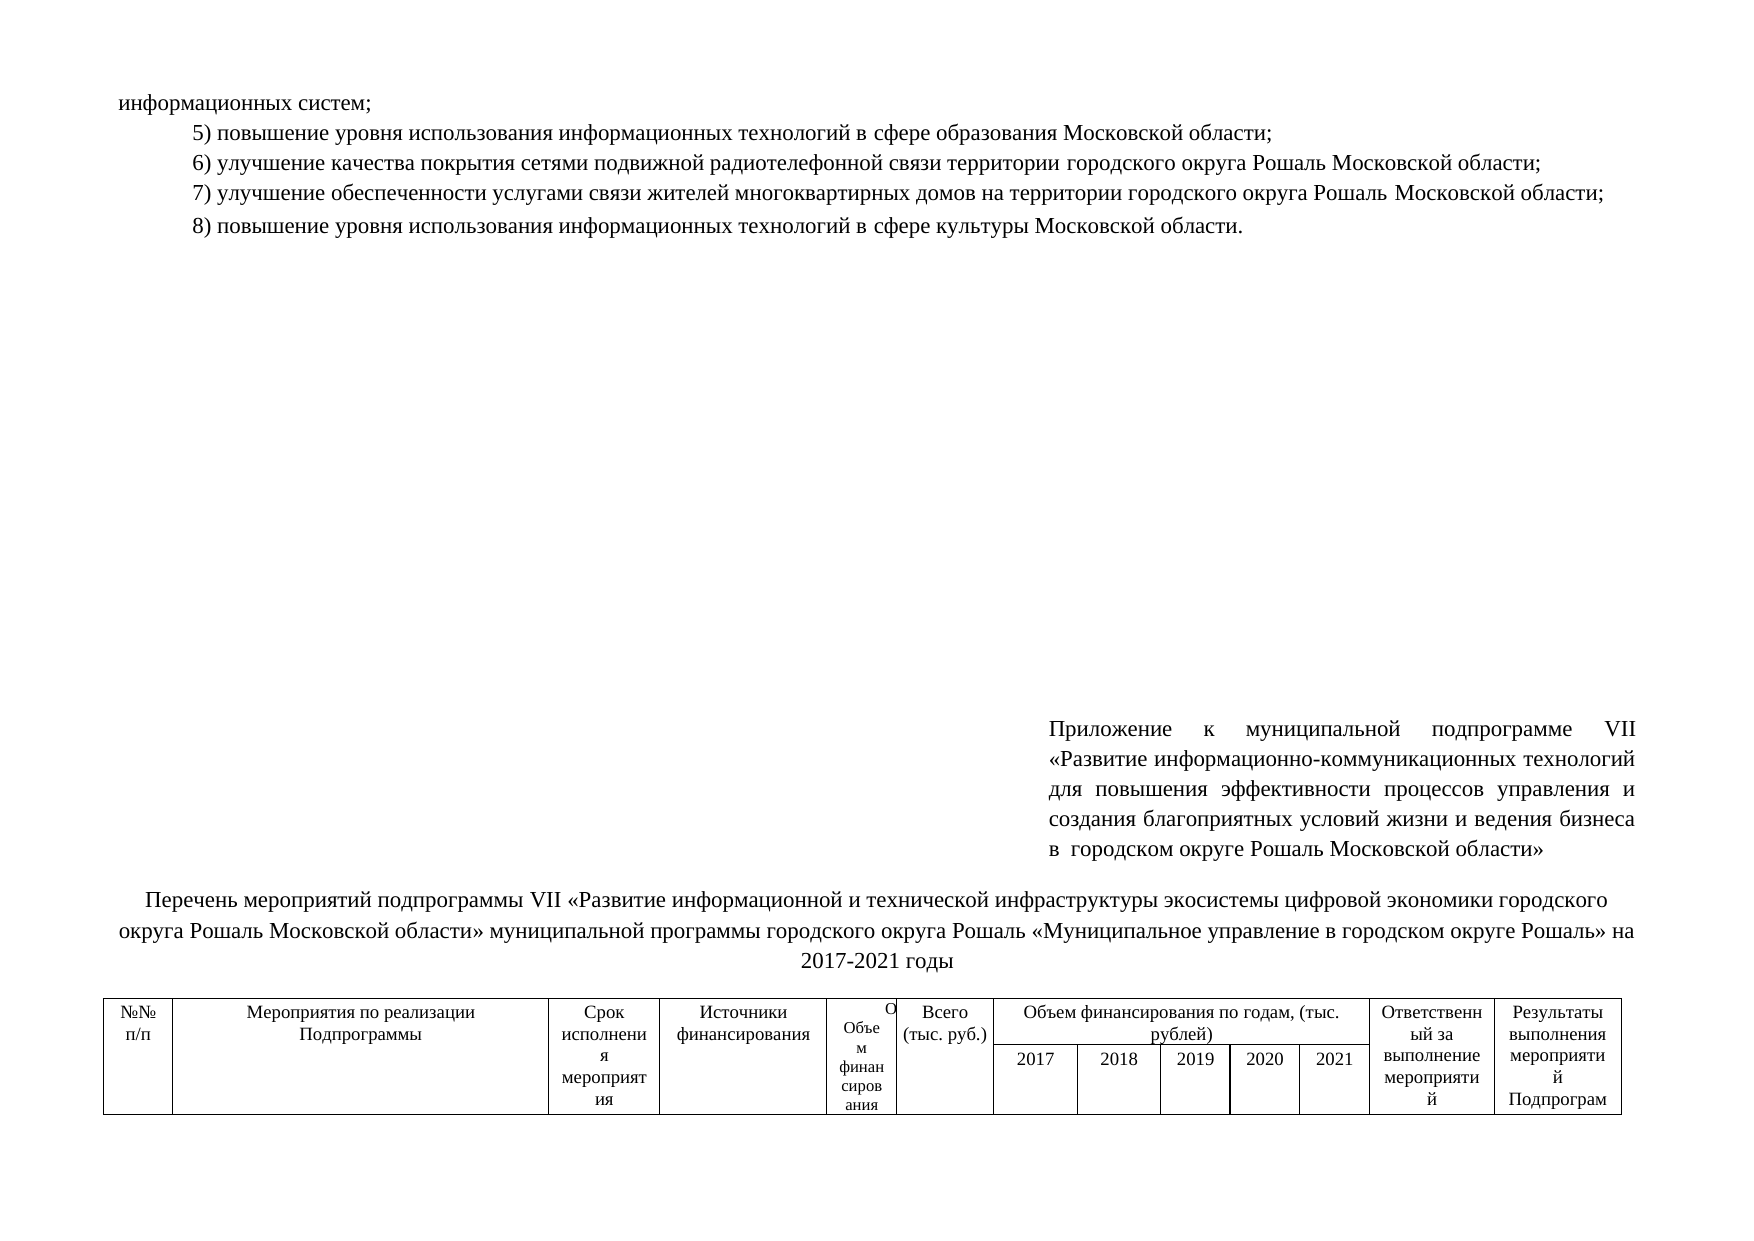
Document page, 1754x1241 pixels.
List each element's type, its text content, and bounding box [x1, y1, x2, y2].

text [118, 88, 1636, 115]
text 6) улучшение качества покрытия сетями подвижной радиотелефонной связи территории городского округа Рошаль Московской области; [118, 149, 1636, 175]
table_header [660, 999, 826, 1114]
text 8) повышение уровня использования информационных технологий в сфере культуры Московской области. [118, 212, 1636, 238]
text 5) повышение уровня использования информационных технологий в сфере образования Московской области; [118, 119, 1636, 145]
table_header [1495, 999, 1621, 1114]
text 7) улучшение обеспеченности услугами связи жителей многоквартирных домов на территории городского округа Рошаль Московской области; [118, 179, 1636, 206]
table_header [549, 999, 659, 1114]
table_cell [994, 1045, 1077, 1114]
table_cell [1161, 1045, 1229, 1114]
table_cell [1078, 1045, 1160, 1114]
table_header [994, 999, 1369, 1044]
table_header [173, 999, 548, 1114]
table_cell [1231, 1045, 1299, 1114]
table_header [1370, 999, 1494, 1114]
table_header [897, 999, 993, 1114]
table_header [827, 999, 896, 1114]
text Приложение к муниципальной подпрограмме VII «Развитие информационно-коммуникационных технологий для повышения эффективности процессов управления и создания благоприятных условий жизни и ведения бизнеса в городском округе Рошаль Московской области» [1048, 715, 1636, 862]
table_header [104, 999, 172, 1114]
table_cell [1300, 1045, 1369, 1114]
text Перечень мероприятий подпрограммы VII «Развитие информационной и технической инфраструктуры экосистемы цифровой экономики городского округа Рошаль Московской области» муниципальной программы городского округа Рошаль «Муниципальное управление в городском округе Рошаль» на 2017-2021 годы [118, 887, 1636, 973]
